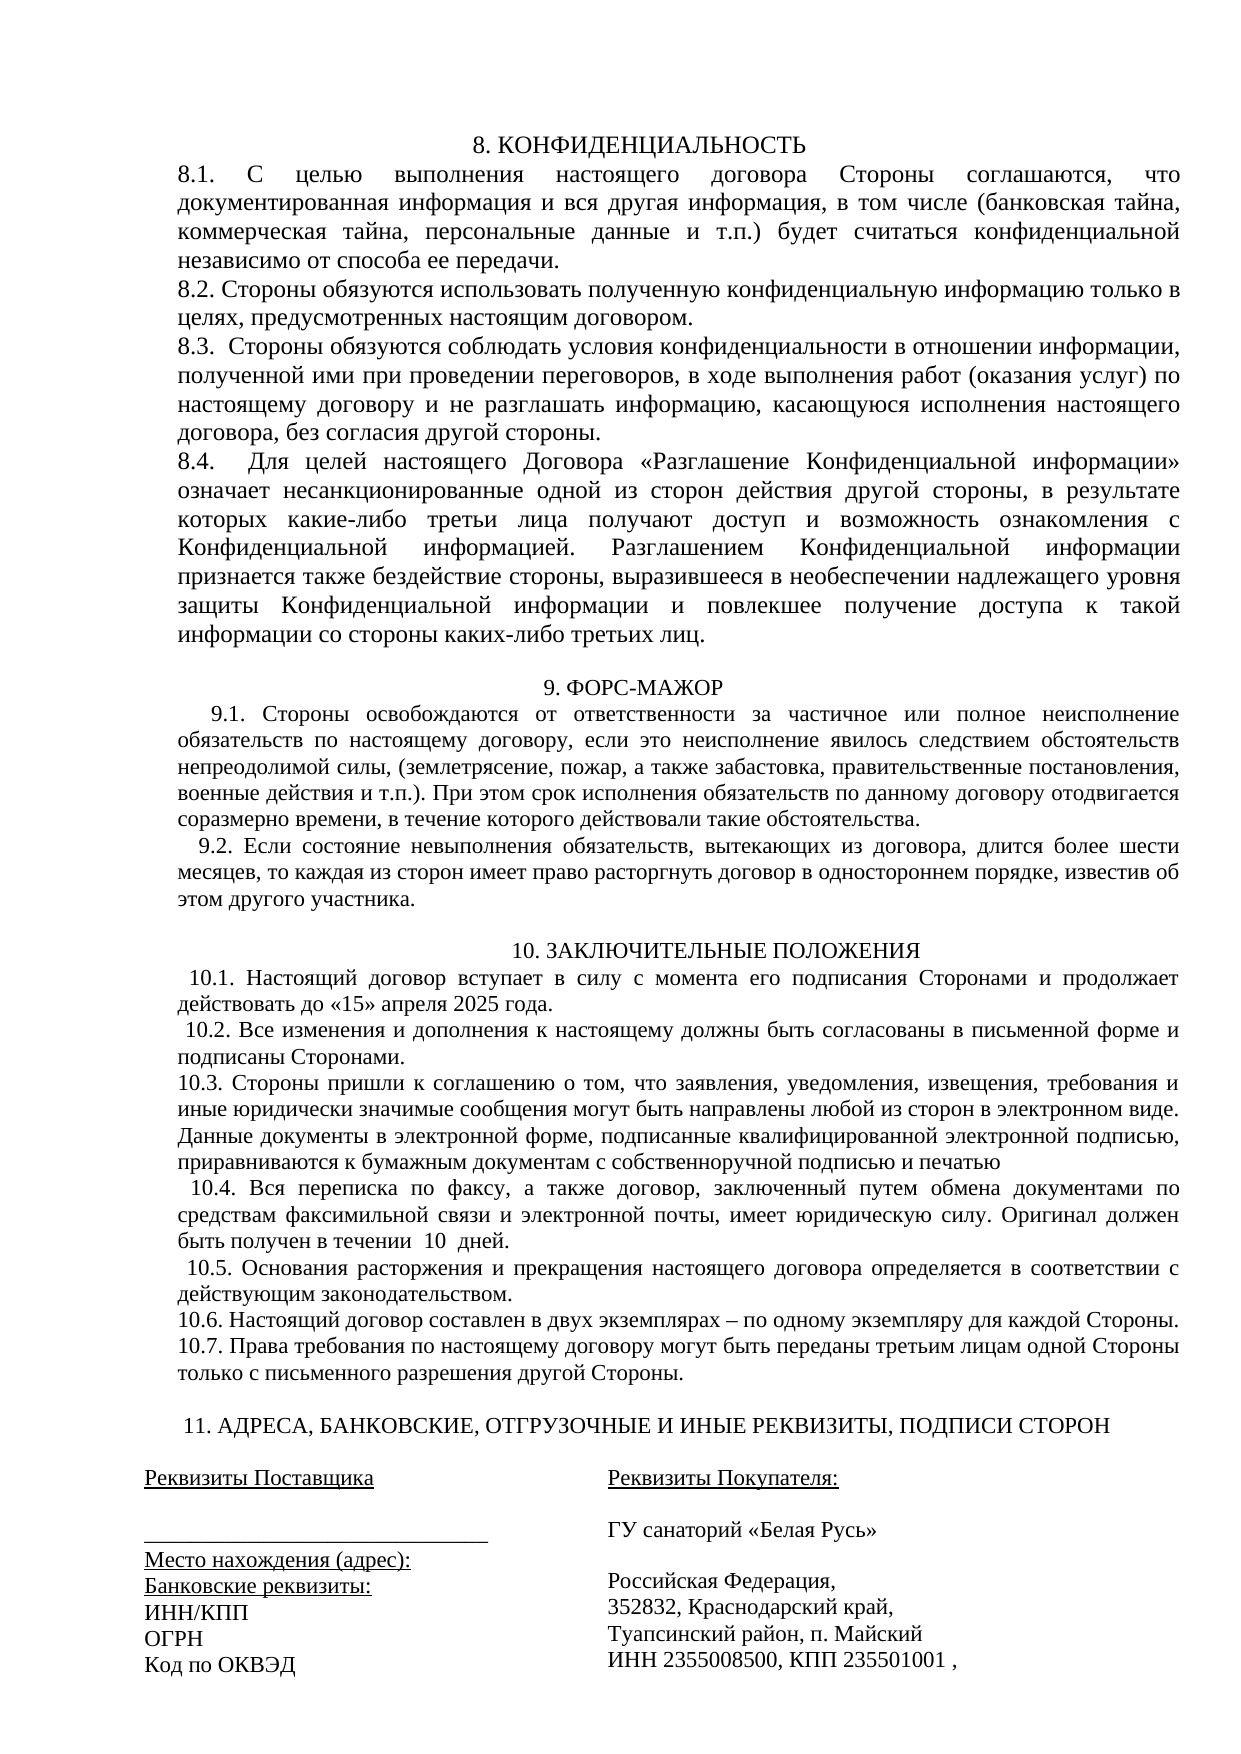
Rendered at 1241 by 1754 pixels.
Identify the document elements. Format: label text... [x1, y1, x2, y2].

text 10.2. Все изменения и дополнения к настоящему должны быть согласованы в письменной форме и подписаны Сторонами. [177, 1016, 1181, 1069]
text 8. КОНФИДЕНЦИАЛЬНОСТЬ [472, 130, 1181, 159]
text 10.6. Настоящий договор составлен в двух экземплярах – по одному экземпляру для каждой Стороны. [177, 1306, 1181, 1333]
text 10.1. Настоящий договор вступает в силу с момента его подписания Сторонами и продолжает действовать до «15» апреля 2025 года. [177, 964, 1181, 1016]
text 10.5. Основания расторжения и прекращения настоящего договора определяется в соответствии с действующим законодательством. [177, 1253, 1181, 1306]
text 10.3. Стороны пришли к соглашению о том, что заявления, уведомления, извещения, требования и иные юридически значимые сообщения могут быть направлены любой из сторон в электронном виде. Данные документы в электронной форме, подписанные квалифицированной электронной подписью, приравниваются к бумажным документам с собственноручной подписью и печатью [177, 1069, 1181, 1174]
text 8.2. Стороны обязуются использовать полученную конфиденциальную информацию только в целях, предусмотренных настоящим договором. [177, 274, 1181, 331]
text 9.2. Если состояние невыполнения обязательств, вытекающих из договора, длится более шести месяцев, то каждая из сторон имеет право расторгнуть договор в одностороннем порядке, известив об этом другого участника. [177, 832, 1181, 911]
text 8.3. Стороны обязуются соблюдать условия конфиденциальности в отношении информации, полученной ими при проведении переговоров, в ходе выполнения работ (оказания услуг) по настоящему договору и не разглашать информацию, касающуюся исполнения настоящего договора, без согласия другой стороны. [177, 331, 1181, 446]
text 10.7. Права требования по настоящему договору могут быть переданы третьим лицам одной Стороны только с письменного разрешения другой Стороны. [177, 1333, 1181, 1385]
text 8.4. Для целей настоящего Договора «Разглашение Конфиденциальной информации» означает несанкционированные одной из сторон действия другой стороны, в результате которых какие-либо третьи лица получают доступ и возможность ознакомления с Конфиденциальной информацией. Разглашением Конфиденциальной информации признается также бездействие стороны, выразившееся в необеспечении надлежащего уровня защиты Конфиденциальной информации и повлекшее получение доступа к такой информации со стороны каких-либо третьих лиц. [177, 446, 1181, 647]
text 9. ФОРС-МАЖОР [177, 674, 1181, 700]
text 9.1. Стороны освобождаются от ответственности за частичное или полное неисполнение обязательств по настоящему договору, если это неисполнение явилось следствием обстоятельств непреодолимой силы, (землетрясение, пожар, а также забастовка, правительственные постановления, военные действия и т.п.). При этом срок исполнения обязательств по данному договору отодвигается соразмерно времени, в течение которого действовали такие обстоятельства. [177, 700, 1181, 832]
text 8.1. С целью выполнения настоящего договора Стороны соглашаются, что документированная информация и вся другая информация, в том числе (банковская тайна, коммерческая тайна, персональные данные и т.п.) будет считаться конфиденциальной независимо от способа ее передачи. [177, 159, 1181, 274]
text 10. ЗАКЛЮЧИТЕЛЬНЫЕ ПОЛОЖЕНИЯ [177, 937, 1181, 964]
text 11. АДРЕСА, БАНКОВСКИЕ, ОТГРУЗОЧНЫЕ И ИНЫЕ РЕКВИЗИТЫ, ПОДПИСИ СТОРОН [177, 1412, 1181, 1438]
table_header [133, 1464, 574, 1678]
text 10.4. Вся переписка по факсу, а также договор, заключенный путем обмена документами по средствам факсимильной связи и электронной почты, имеет юридическую силу. Оригинал должен быть получен в течении 10 дней. [177, 1174, 1181, 1253]
table_header [575, 1464, 1225, 1678]
